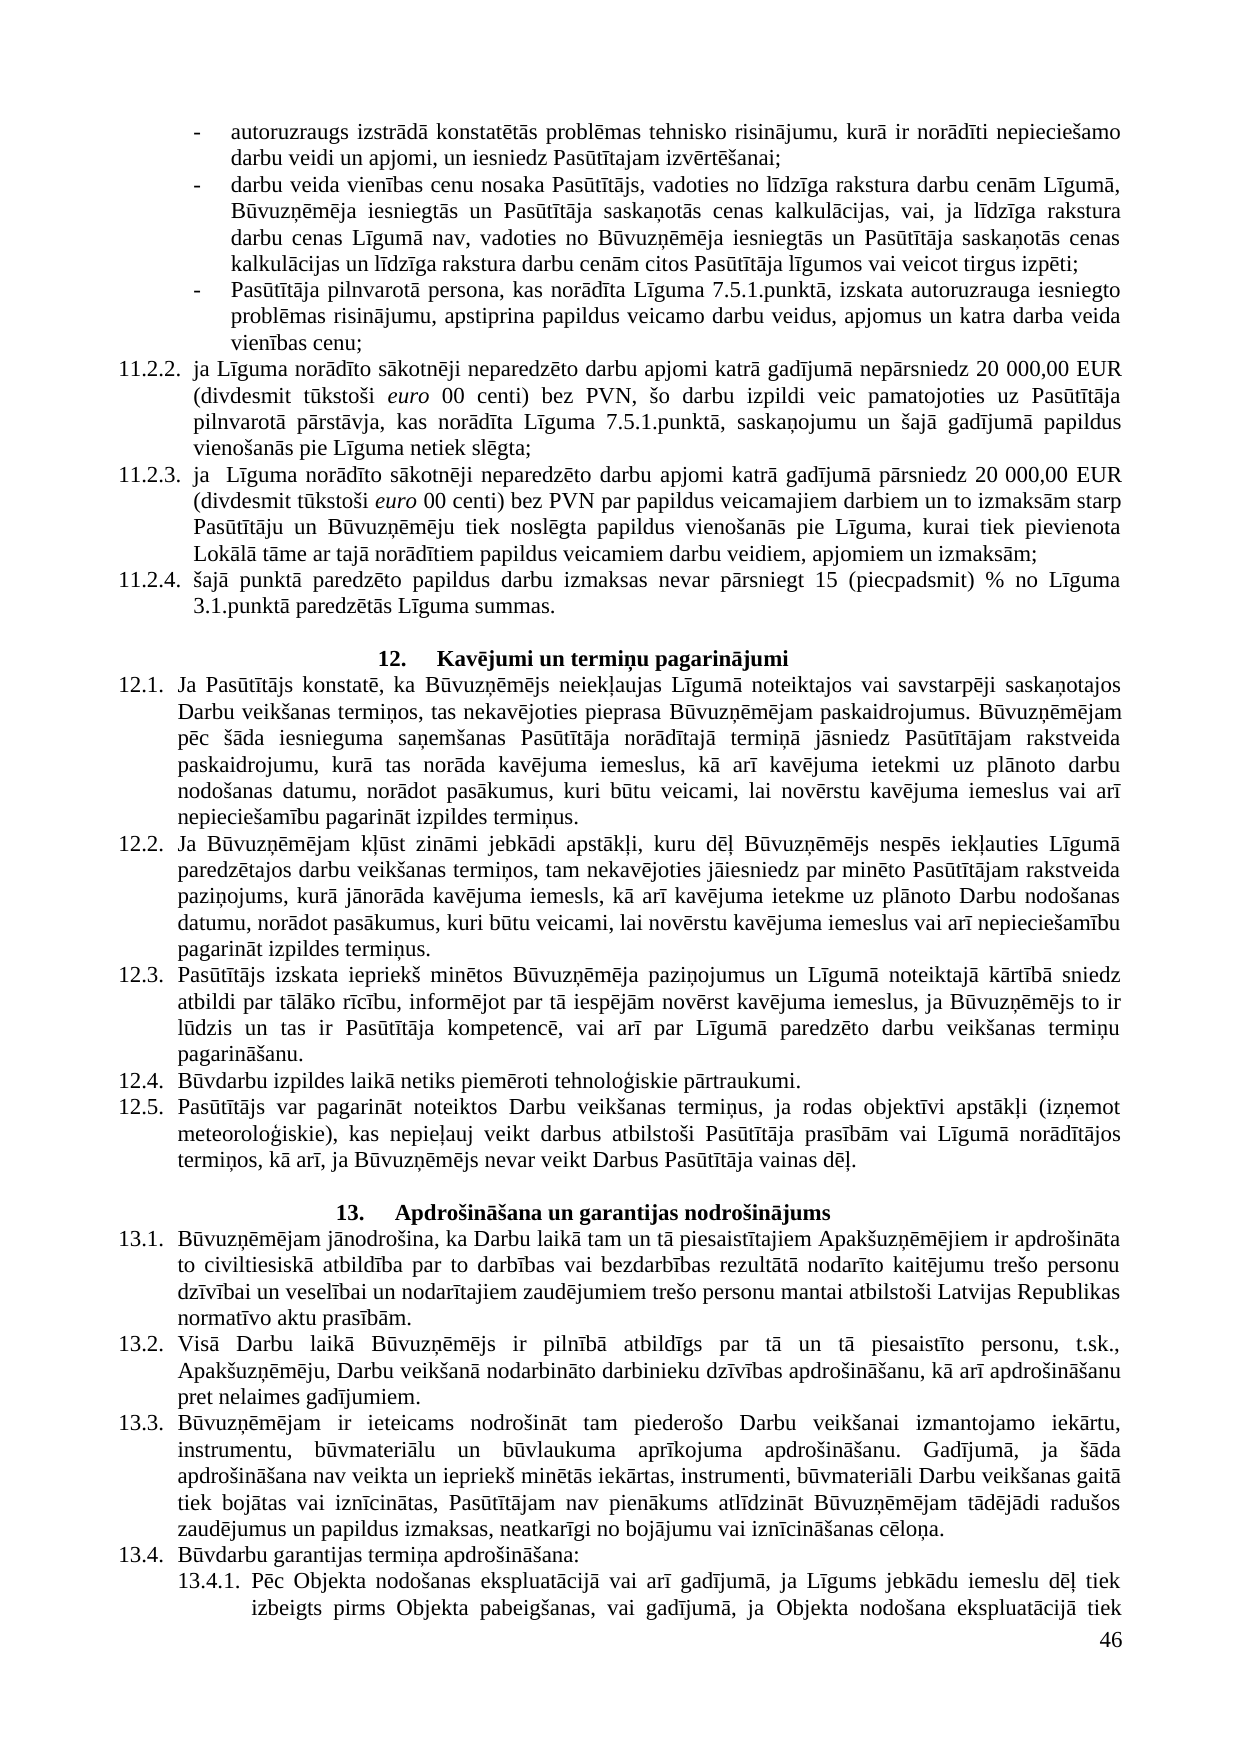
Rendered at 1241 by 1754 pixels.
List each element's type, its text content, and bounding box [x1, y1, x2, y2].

list Būvuzņēmējam ir ieteicams nodrošināt tam piederošo Darbu veikšanai izmantojamo iekārtu, instrumentu, būvmateriālu un būvlaukuma aprīkojuma apdrošināšanu. Gadījumā, ja šāda apdrošināšana nav veikta un iepriekš minētās iekārtas, instrumenti, būvmateriāli Darbu veikšanas gaitā tiek bojātas vai iznīcinātas, Pasūtītājam nav pienākums atlīdzināt Būvuzņēmējam tādējādi radušos zaudējumus un papildus izmaksas, neatkarīgi no bojājumu vai iznīcināšanas cēloņa. [118, 1409, 1122, 1541]
list Būvdarbu izpildes laikā netiks piemēroti tehnoloģiskie pārtraukumi. [118, 1067, 1122, 1093]
list Pasūtītājs izskata iepriekš minētos Būvuzņēmēja paziņojumus un Līgumā noteiktajā kārtībā sniedz atbildi par tālāko rīcību, informējot par tā iespējām novērst kavējuma iemeslus, ja Būvuzņēmējs to ir lūdzis un tas ir Pasūtītāja kompetencē, vai arī par Līgumā paredzēto darbu veikšanas termiņu pagarināšanu. [118, 961, 1122, 1067]
list šajā punktā paredzēto papildus darbu izmaksas nevar pārsniegt 15 (piecpadsmit) % no Līguma 3.1.punktā paredzētās Līguma summas. [118, 566, 1122, 619]
list Pasūtītāja pilnvarotā persona, kas norādīta Līguma 7.5.1.punktā, izskata autoruzrauga iesniegto problēmas risinājumu, apstiprina papildus veicamo darbu veidus, apjomus un katra darba veida vienības cenu; [193, 276, 1122, 355]
list Kavējumi un termiņu pagarinājumi [44, 645, 1122, 672]
list Būvuzņēmējam jānodrošina, ka Darbu laikā tam un tā piesaistītajiem Apakšuzņēmējiem ir apdrošināta to civiltiesiskā atbildība par to darbības vai bezdarbības rezultātā nodarīto kaitējumu trešo personu dzīvībai un veselībai un nodarītajiem zaudējumiem trešo personu mantai atbilstoši Latvijas Republikas normatīvo aktu prasībām. [118, 1225, 1122, 1330]
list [177, 1568, 1122, 1620]
list ja Līguma norādīto sākotnēji neparedzēto darbu apjomi katrā gadījumā nepārsniedz 20 000,00 EUR (divdesmit tūkstoši euro 00 centi) bez PVN, šo darbu izpildi veic pamatojoties uz Pasūtītāja pilnvarotā pārstāvja, kas norādīta Līguma 7.5.1.punktā, saskaņojumu un šajā gadījumā papildus vienošanās pie Līguma netiek slēgta; [118, 355, 1122, 461]
list Ja Pasūtītājs konstatē, ka Būvuzņēmējs neiekļaujas Līgumā noteiktajos vai savstarpēji saskaņotajos Darbu veikšanas termiņos, tas nekavējoties pieprasa Būvuzņēmējam paskaidrojumus. Būvuzņēmējam pēc šāda iesnieguma saņemšanas Pasūtītāja norādītajā termiņā jāsniedz Pasūtītājam rakstveida paskaidrojumu, kurā tas norāda kavējuma iemeslus, kā arī kavējuma ietekmi uz plānoto darbu nodošanas datumu, norādot pasākumus, kuri būtu veicami, lai novērstu kavējuma iemeslus vai arī nepieciešamību pagarināt izpildes termiņus. [118, 672, 1122, 830]
list autoruzraugs izstrādā konstatētās problēmas tehnisko risinājumu, kurā ir norādīti nepieciešamo darbu veidi un apjomi, un iesniedz Pasūtītajam izvērtēšanai; [193, 118, 1122, 171]
list Pasūtītājs var pagarināt noteiktos Darbu veikšanas termiņus, ja rodas objektīvi apstākļi (izņemot meteoroloģiskie), kas nepieļauj veikt darbus atbilstoši Pasūtītāja prasībām vai Līgumā norādītājos termiņos, kā arī, ja Būvuzņēmējs nevar veikt Darbus Pasūtītāja vainas dēļ. [118, 1093, 1122, 1172]
list ja Līguma norādīto sākotnēji neparedzēto darbu apjomi katrā gadījumā pārsniedz 20 000,00 EUR (divdesmit tūkstoši euro 00 centi) bez PVN par papildus veicamajiem darbiem un to izmaksām starp Pasūtītāju un Būvuzņēmēju tiek noslēgta papildus vienošanās pie Līguma, kurai tiek pievienota Lokālā tāme ar tajā norādītiem papildus veicamiem darbu veidiem, apjomiem un izmaksām; [118, 461, 1122, 566]
list darbu veida vienības cenu nosaka Pasūtītājs, vadoties no līdzīga rakstura darbu cenām Līgumā, Būvuzņēmēja iesniegtās un Pasūtītāja saskaņotās cenas kalkulācijas, vai, ja līdzīga rakstura darbu cenas Līgumā nav, vadoties no Būvuzņēmēja iesniegtās un Pasūtītāja saskaņotās cenas kalkulācijas un līdzīga rakstura darbu cenām citos Pasūtītāja līgumos vai veicot tirgus izpēti; [193, 171, 1122, 276]
list Apdrošināšana un garantijas nodrošinājums [44, 1199, 1122, 1225]
list Visā Darbu laikā Būvuzņēmējs ir pilnībā atbildīgs par tā un tā piesaistīto personu, t.sk., Apakšuzņēmēju, Darbu veikšanā nodarbināto darbinieku dzīvības apdrošināšanu, kā arī apdrošināšanu pret nelaimes gadījumiem. [118, 1330, 1122, 1409]
list Būvdarbu garantijas termiņa apdrošināšana: [103, 1541, 1122, 1568]
list Ja Būvuzņēmējam kļūst zināmi jebkādi apstākļi, kuru dēļ Būvuzņēmējs nespēs iekļauties Līgumā paredzētajos darbu veikšanas termiņos, tam nekavējoties jāiesniedz par minēto Pasūtītājam rakstveida paziņojums, kurā jānorāda kavējuma iemesls, kā arī kavējuma ietekme uz plānoto Darbu nodošanas datumu, norādot pasākumus, kuri būtu veicami, lai novērstu kavējuma iemeslus vai arī nepieciešamību pagarināt izpildes termiņus. [118, 830, 1122, 961]
